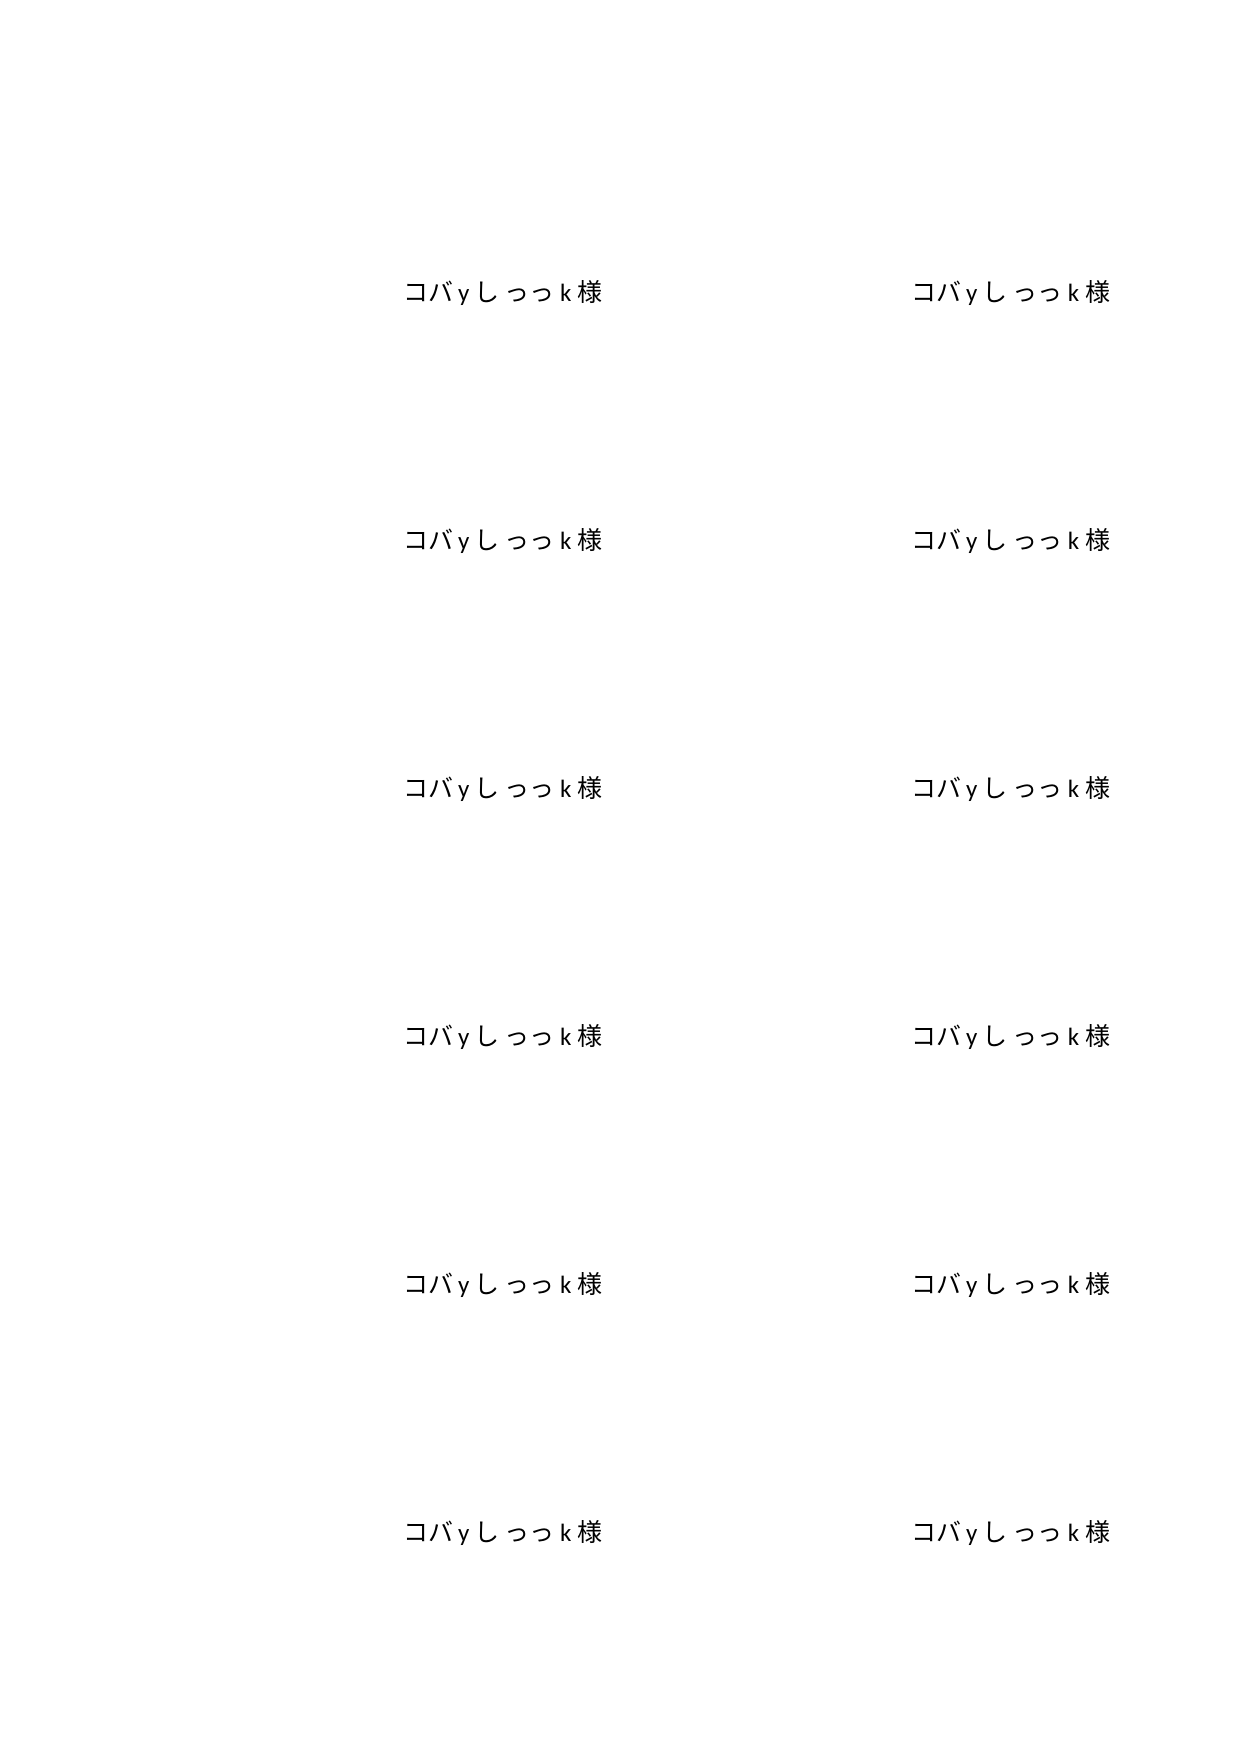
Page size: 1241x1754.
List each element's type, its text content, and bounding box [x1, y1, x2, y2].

table_cell コバyし っっk 様 [112, 384, 620, 632]
table_cell コバyし っっk 様 [112, 1128, 620, 1376]
table_header コバyし っっk 様 [620, 136, 1128, 384]
table_cell コバyし っっk 様 [112, 632, 620, 880]
table_cell コバyし っっk 様 [620, 632, 1128, 880]
table_cell コバyし っっk 様 [112, 1376, 620, 1624]
table_header コバyし っっk 様 [112, 136, 620, 384]
table_cell コバyし っっk 様 [112, 880, 620, 1128]
table_cell コバyし っっk 様 [620, 880, 1128, 1128]
table_cell コバyし っっk 様 [620, 384, 1128, 632]
table_cell コバyし っっk 様 [620, 1128, 1128, 1376]
table_cell コバyし っっk 様 [620, 1376, 1128, 1624]
